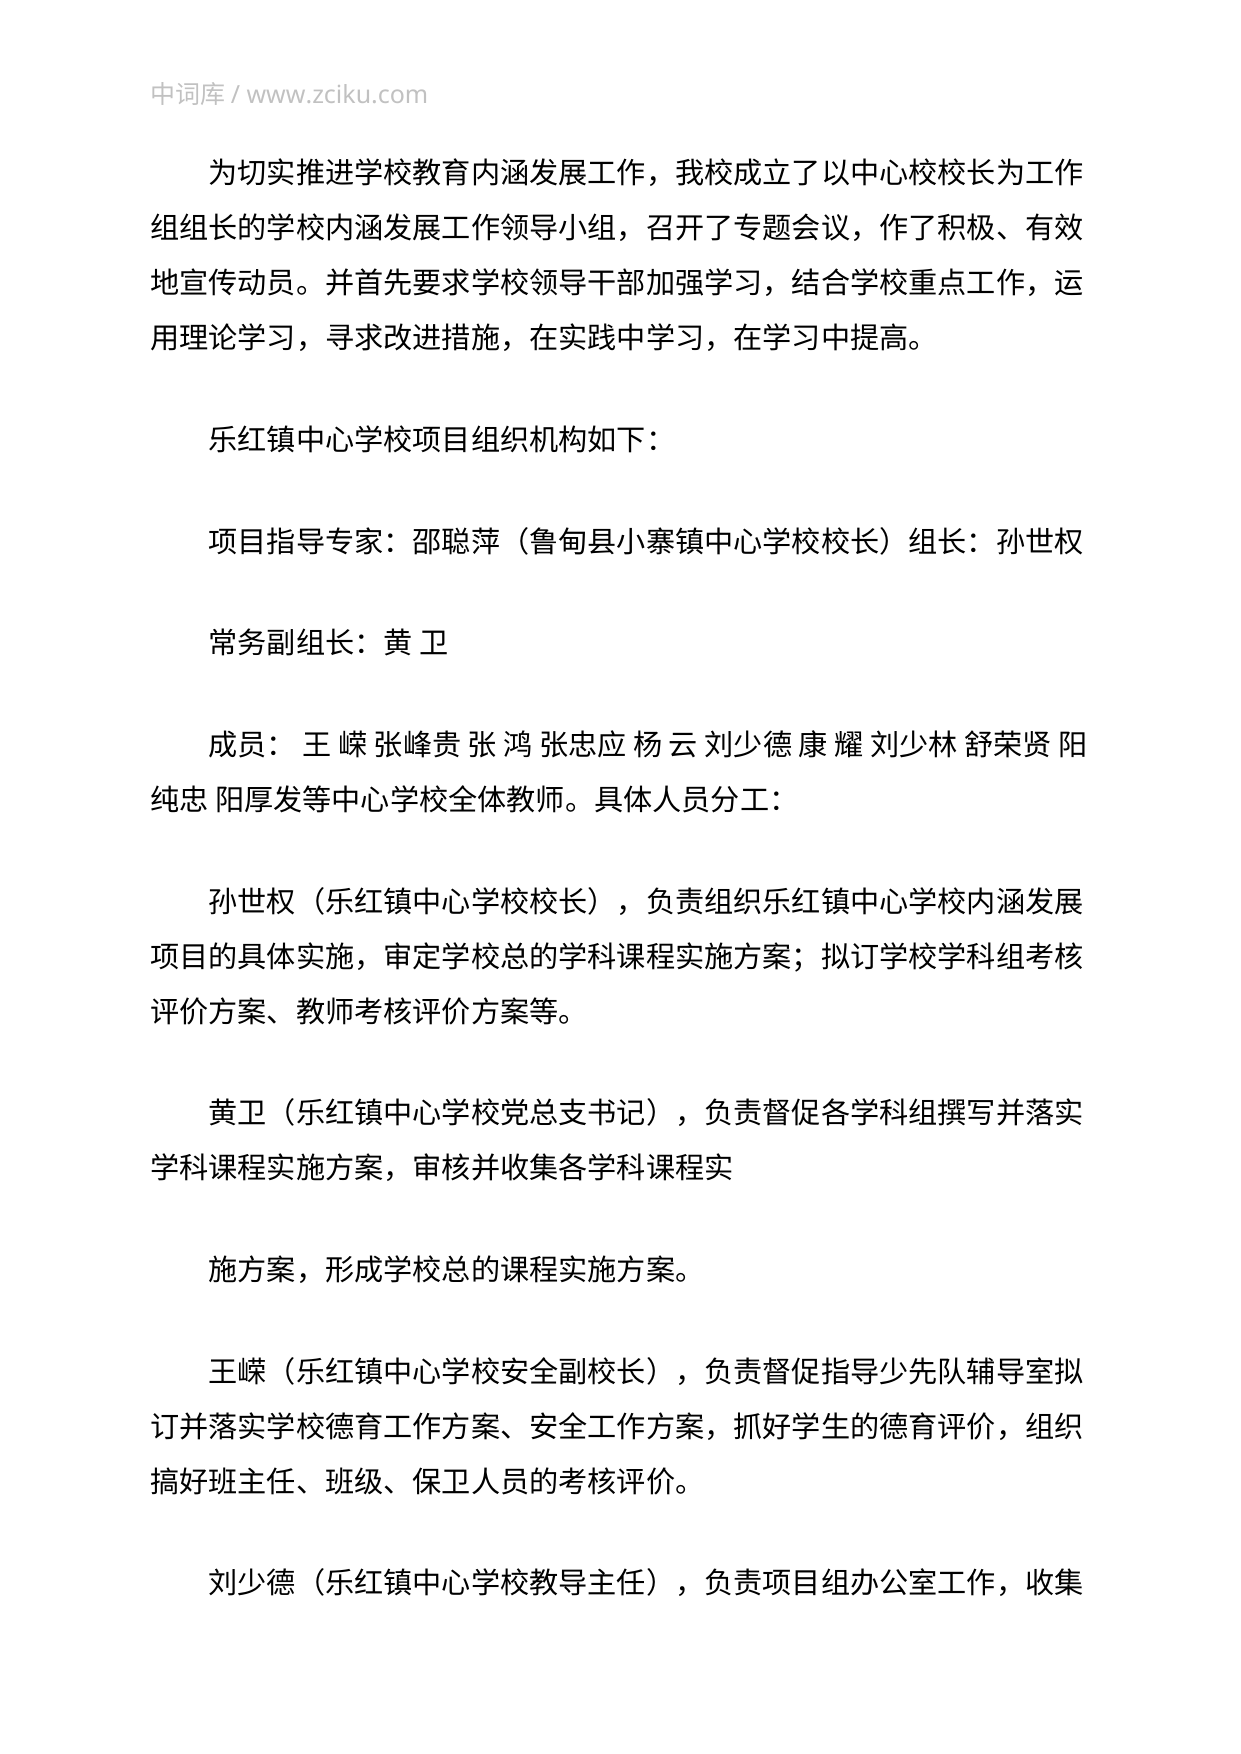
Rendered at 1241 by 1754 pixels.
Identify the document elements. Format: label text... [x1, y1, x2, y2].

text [150, 1560, 1090, 1602]
text 孙世权（乐红镇中心学校校长），负责组织乐红镇中心学校内涵发展项目的具体实施，审定学校总的学科课程实施方案；拟订学校学科组考核评价方案、教师考核评价方案等。 [150, 878, 1090, 1031]
text 为切实推进学校教育内涵发展工作，我校成立了以中心校校长为工作组组长的学校内涵发展工作领导小组，召开了专题会议，作了积极、有效地宣传动员。并首先要求学校领导干部加强学习，结合学校重点工作，运用理论学习，寻求改进措施，在实践中学习，在学习中提高。 [150, 150, 1090, 357]
text 成员： 王 嵘 张峰贵 张 鸿 张忠应 杨 云 刘少德 康 耀 刘少林 舒荣贤 阳纯忠 阳厚发等中心学校全体教师。具体人员分工： [150, 722, 1090, 819]
text 常务副组长：黄 卫 [150, 620, 1090, 662]
text 施方案，形成学校总的课程实施方案。 [150, 1247, 1090, 1289]
text 项目指导专家：邵聪萍（鲁甸县小寨镇中心学校校长）组长：孙世权 [150, 518, 1090, 561]
text 黄卫（乐红镇中心学校党总支书记），负责督促各学科组撰写并落实学科课程实施方案，审核并收集各学科课程实 [150, 1090, 1090, 1187]
text 王嵘（乐红镇中心学校安全副校长），负责督促指导少先队辅导室拟订并落实学校德育工作方案、安全工作方案，抓好学生的德育评价，组织搞好班主任、班级、保卫人员的考核评价。 [150, 1348, 1090, 1501]
text 乐红镇中心学校项目组织机构如下： [150, 416, 1090, 459]
